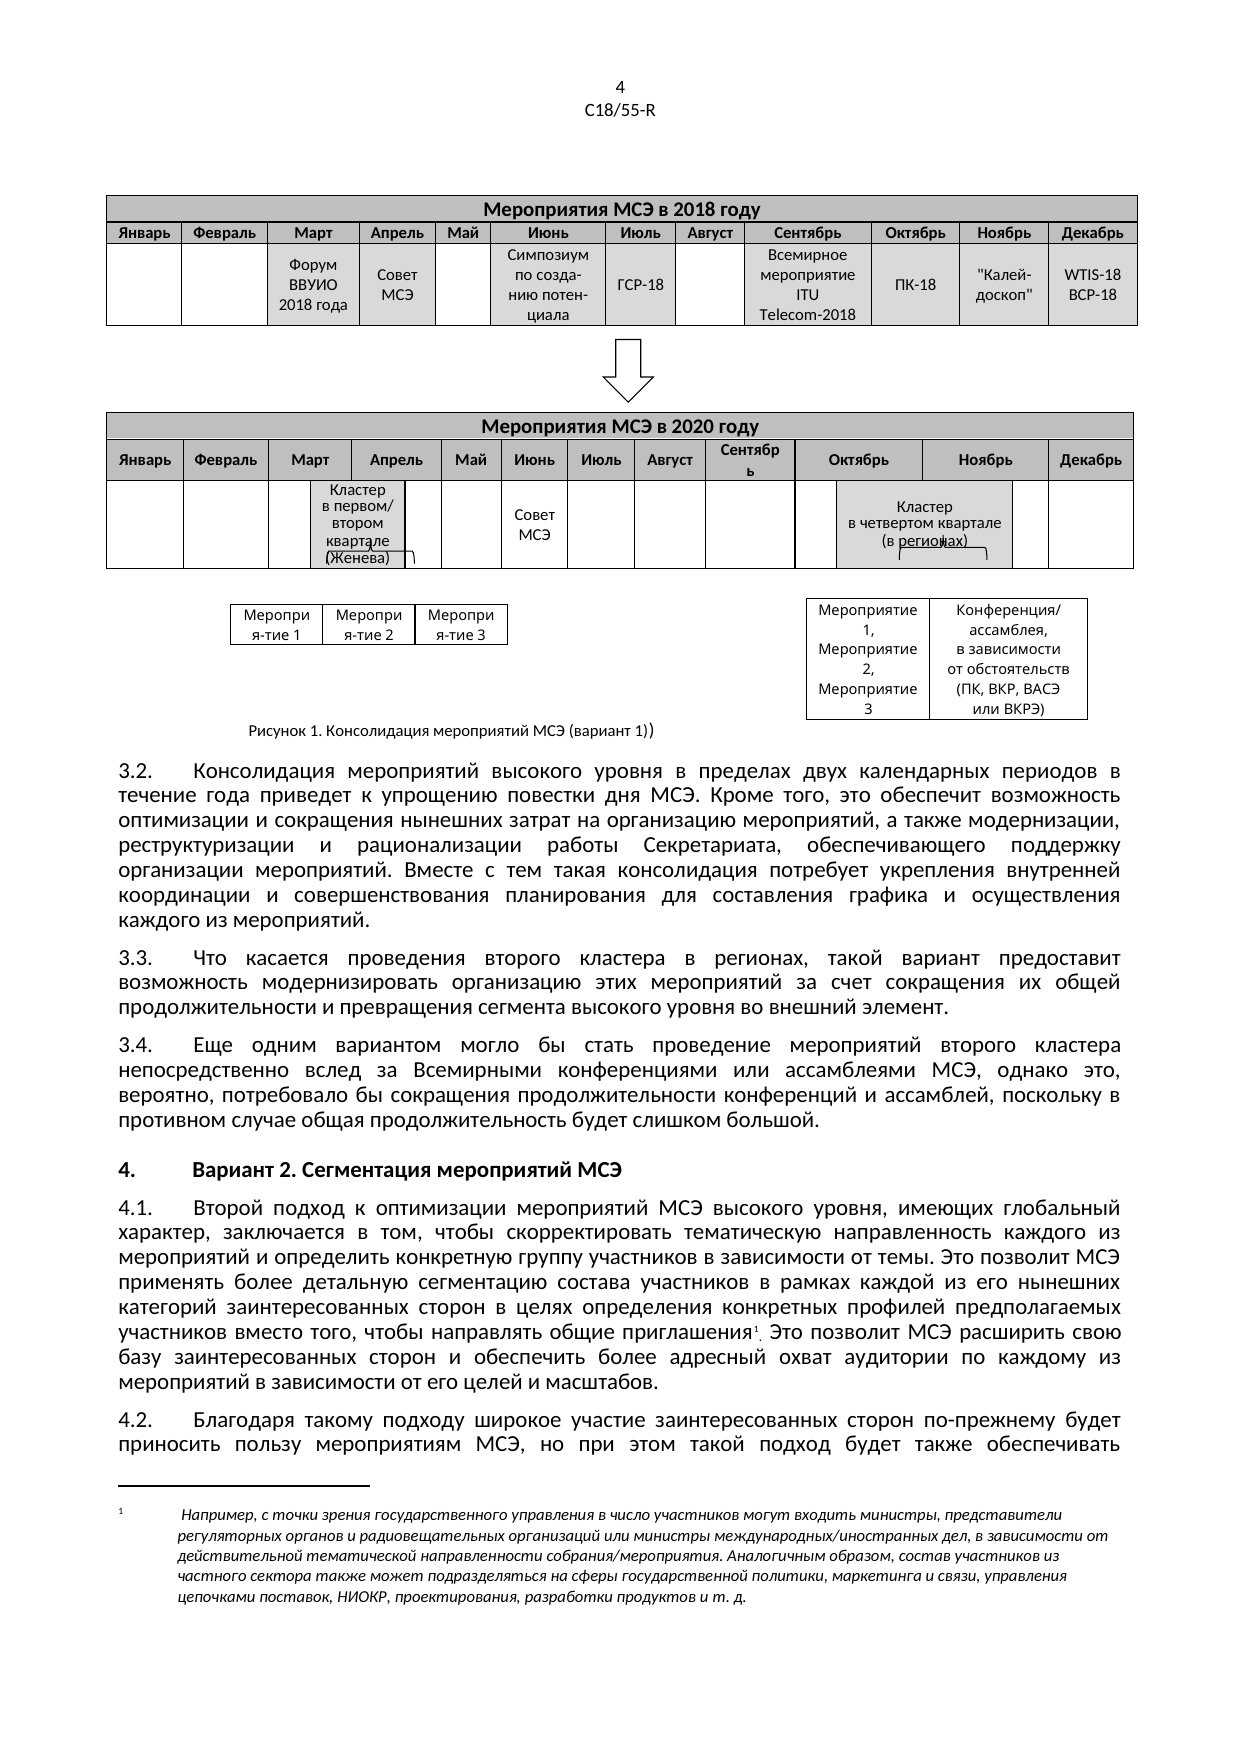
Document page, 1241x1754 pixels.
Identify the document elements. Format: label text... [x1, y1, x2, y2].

table_cell Март [269, 440, 351, 480]
table_header Мероприятия МСЭ в 2020 году [107, 413, 1133, 438]
table_cell Январь [107, 223, 181, 243]
table_cell Июль [568, 440, 634, 480]
list Консолидация мероприятий высокого уровня в пределах двух календарных периодов в течение года приведет к упрощению повестки дня МСЭ. Кроме того, это обеспечит возможность оптимизации и сокращения нынешних затрат на организацию мероприятий, а также модернизации, реструктуризации и рационализации работы Секретариата, обеспечивающего поддержку организации мероприятий. Вместе с тем такая консолидация потребует укрепления внутренней координации и совершенствования планирования для составления графика и осуществления каждого из мероприятий. [118, 758, 1122, 933]
table_cell Совет МСЭ [502, 481, 567, 568]
table_cell [184, 481, 268, 568]
table_cell Сентябрь [745, 223, 871, 243]
table_cell Апрель [360, 223, 435, 243]
table_cell [706, 481, 794, 568]
table_cell Июль [606, 223, 675, 243]
list Что касается проведения второго кластера в регионах, такой вариант предоставит возможность модернизировать организацию этих мероприятий за счет сокращения их общей продолжительности и превращения сегмента высокого уровня во внешний элемент. [118, 946, 1122, 1020]
table_cell [635, 481, 705, 568]
table_cell Кластер в первом/ втором квартале (Женева) [311, 481, 404, 568]
table_cell Симпозиум по созда-нию потен-циала [491, 244, 605, 325]
table_cell Февраль [184, 440, 268, 480]
table_cell "Калей-доскоп" [960, 244, 1048, 325]
table_cell Май [436, 223, 490, 243]
table_cell Форум ВВУИО 2018 года [268, 244, 359, 325]
table_cell Совет МСЭ [360, 244, 435, 325]
table_cell [406, 481, 441, 568]
table_cell ПК-18 [872, 244, 959, 325]
table_cell Всемирное мероприятие ITU Telecom-2018 [745, 244, 871, 325]
table_cell Ноябрь [923, 440, 1048, 480]
table_cell Май [442, 440, 501, 480]
table_cell [436, 244, 490, 325]
table_cell Декабрь [1049, 440, 1133, 480]
table_cell Август [676, 223, 744, 243]
table_cell Июнь [502, 440, 567, 480]
table_cell Октябрь [796, 440, 922, 480]
table_cell [442, 481, 501, 568]
table_header Мероприятия МСЭ в 2018 году [107, 196, 1137, 221]
table_cell Февраль [182, 223, 267, 243]
table_cell ГСР-18 [606, 244, 675, 325]
table_cell WTIS-18 ВСР-18 [1049, 244, 1137, 325]
table_cell [182, 244, 267, 325]
table_cell Сентябрь [706, 440, 794, 480]
table_cell [1013, 481, 1048, 568]
table_cell Март [268, 223, 359, 243]
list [118, 1408, 1122, 1457]
table_cell Декабрь [1049, 223, 1137, 243]
list Рисунок 1. Консолидация мероприятий МСЭ (вариант 1)) [118, 718, 1122, 741]
table_cell Ноябрь [960, 223, 1048, 243]
table_cell [676, 244, 744, 325]
list Вариант 2. Сегментация мероприятий МСЭ [118, 1158, 1122, 1183]
list Второй подход к оптимизации мероприятий МСЭ высокого уровня, имеющих глобальный характер, заключается в том, чтобы скорректировать тематическую направленность каждого из мероприятий и определить конкретную группу участников в зависимости от темы. Это позволит МСЭ применять более детальную сегментацию состава участников в рамках каждой из его нынешних категорий заинтересованных сторон в целях определения конкретных профилей предполагаемых участников вместо того, чтобы направлять общие приглашения. Это позволит МСЭ расширить свою базу заинтересованных сторон и обеспечить более адресный охват аудитории по каждому из мероприятий в зависимости от его целей и масштабов. [118, 1195, 1122, 1395]
table_cell Кластер в четвертом квартале (в регионах) [837, 481, 1012, 568]
list Еще одним вариантом могло бы стать проведение мероприятий второго кластера непосредственно вслед за Всемирными конференциями или ассамблеями МСЭ, однако это, вероятно, потребовало бы сокращения продолжительности конференций и ассамблей, поскольку в противном случае общая продолжительность будет слишком большой. [118, 1033, 1122, 1133]
table_cell Январь [107, 440, 183, 480]
table_cell [107, 481, 183, 568]
table_cell [568, 481, 634, 568]
table_cell [796, 481, 836, 568]
table_cell Апрель [352, 440, 441, 480]
table_cell [1049, 481, 1133, 568]
table_cell [107, 244, 181, 325]
table_cell Август [635, 440, 705, 480]
table_cell Июнь [491, 223, 605, 243]
table_cell [269, 481, 310, 568]
table_cell Октябрь [872, 223, 959, 243]
